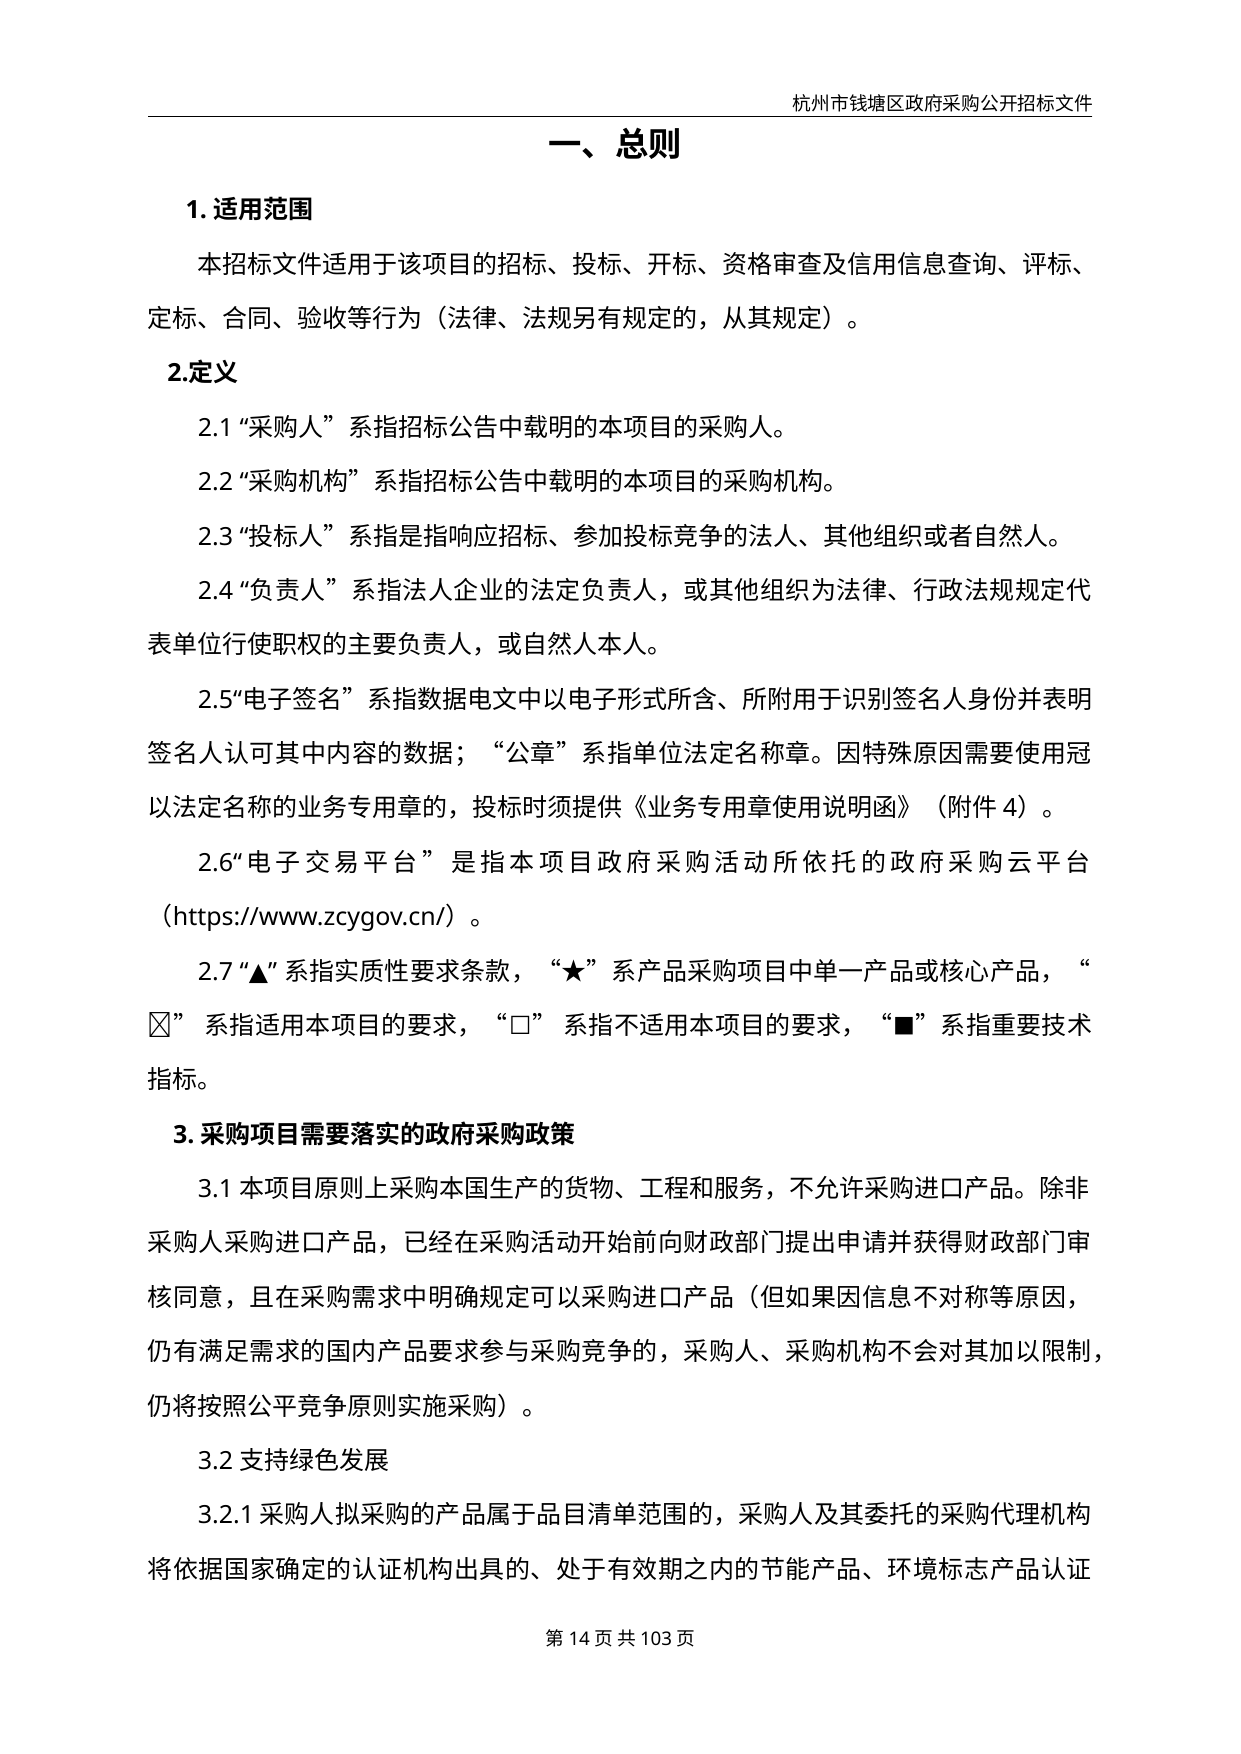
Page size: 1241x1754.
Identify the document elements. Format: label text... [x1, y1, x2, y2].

text 3. 采购项目需要落实的政府采购政策 [148, 1114, 1092, 1150]
text 一、总则 [148, 117, 1092, 166]
text 2.定义 [148, 353, 1092, 389]
text 3.1 本项目原则上采购本国生产的货物、工程和服务，不允许采购进口产品。除非采购人采购进口产品，已经在采购活动开始前向财政部门提出申请并获得财政部门审核同意，且在采购需求中明确规定可以采购进口产品（但如果因信息不对称等原因，仍有满足需求的国内产品要求参与采购竞争的，采购人、采购机构不会对其加以限制，仍将按照公平竞争原则实施采购）。 [148, 1168, 1092, 1422]
text 2.5“电子签名”系指数据电文中以电子形式所含、所附用于识别签名人身份并表明签名人认可其中内容的数据；“公章”系指单位法定名称章。因特殊原因需要使用冠以法定名称的业务专用章的，投标时须提供《业务专用章使用说明函》（附件4）。 [148, 679, 1092, 824]
text 2.4 “负责人”系指法人企业的法定负责人，或其他组织为法律、行政法规规定代表单位行使职权的主要负责人，或自然人本人。 [148, 570, 1092, 661]
text 2.6“电子交易平台”是指本项目政府采购活动所依托的政府采购云平台（https://www.zcygov.cn/）。 [148, 842, 1092, 933]
text 2.7 “▲” 系指实质性要求条款，“★”系产品采购项目中单一产品或核心产品，“” 系指适用本项目的要求，“” 系指不适用本项目的要求，“■”系指重要技术指标。 [148, 951, 1092, 1096]
text 2.3 “投标人”系指是指响应招标、参加投标竞争的法人、其他组织或者自然人。 [148, 516, 1092, 552]
text 本招标文件适用于该项目的招标、投标、开标、资格审查及信用信息查询、评标、定标、合同、验收等行为（法律、法规另有规定的，从其规定）。 [148, 244, 1092, 335]
text 2.2 “采购机构”系指招标公告中载明的本项目的采购机构。 [148, 462, 1092, 498]
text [148, 1495, 1092, 1585]
text 1. 适用范围 [148, 190, 1092, 226]
text 2.1 “采购人”系指招标公告中载明的本项目的采购人。 [148, 407, 1092, 443]
text 3.2 支持绿色发展 [148, 1440, 1092, 1477]
